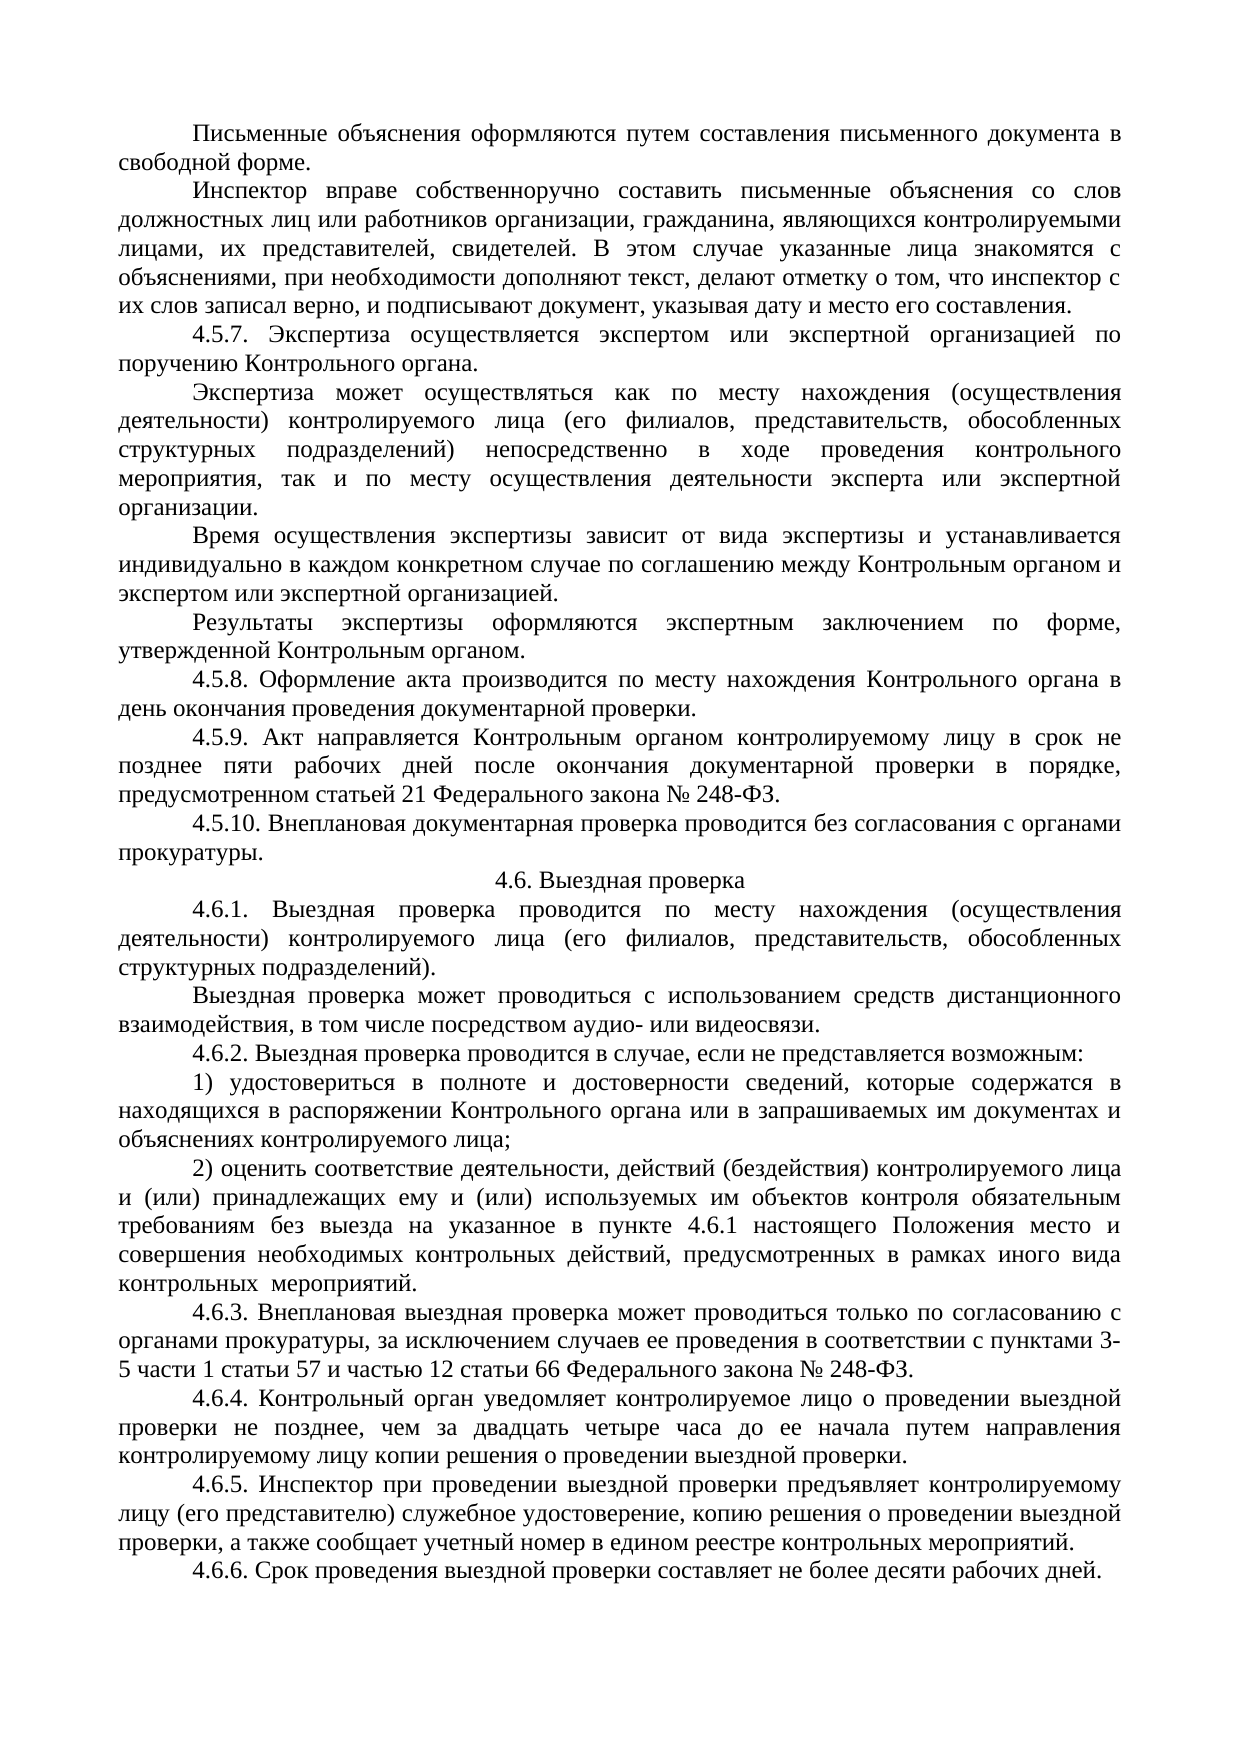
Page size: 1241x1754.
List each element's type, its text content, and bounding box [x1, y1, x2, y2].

text 1) удостовериться в полноте и достоверности сведений, которые содержатся в находящихся в распоряжении Контрольного органа или в запрашиваемых им документах и объяснениях контролируемого лица; [118, 1067, 1122, 1153]
text 4.5.8. Оформление акта производится по месту нахождения Контрольного органа в день окончания проведения документарной проверки. [118, 664, 1122, 722]
text 4.5.7. Экспертиза осуществляется экспертом или экспертной организацией по поручению Контрольного органа. [118, 319, 1122, 377]
list 4.6. Выездная проверка [118, 866, 1122, 894]
text 4.5.9. Акт направляется Контрольным органом контролируемому лицу в срок не позднее пяти рабочих дней после окончания документарной проверки в порядке, предусмотренном статьей 21 Федерального закона № 248-ФЗ. [118, 722, 1122, 808]
list 4.6.1. Выездная проверка проводится по месту нахождения (осуществления деятельности) контролируемого лица (его филиалов, представительств, обособленных структурных подразделений). [118, 894, 1122, 981]
text 2) оценить соответствие деятельности, действий (бездействия) контролируемого лица и (или) принадлежащих ему и (или) используемых им объектов контроля обязательным требованиям без выезда на указанное в пункте 4.6.1 настоящего Положения место и совершения необходимых контрольных действий, предусмотренных в рамках иного вида контрольных мероприятий. [118, 1153, 1122, 1297]
list 4.6.5. Инспектор при проведении выездной проверки предъявляет контролируемому лицу (его представителю) служебное удостоверение, копию решения о проведении выездной проверки, а также сообщает учетный номер в едином реестре контрольных мероприятий. [118, 1469, 1122, 1556]
text 4.6.4. Контрольный орган уведомляет контролируемое лицо о проведении выездной проверки не позднее, чем за двадцать четыре часа до ее начала путем направления контролируемому лицу копии решения о проведении выездной проверки. [118, 1383, 1122, 1469]
list 4.6.2. Выездная проверка проводится в случае, если не представляется возможным: [118, 1038, 1122, 1067]
text Инспектор вправе собственноручно составить письменные объяснения со слов должностных лиц или работников организации, гражданина, являющихся контролируемыми лицами, их представителей, свидетелей. В этом случае указанные лица знакомятся с объяснениями, при необходимости дополняют текст, делают отметку о том, что инспектор с их слов записал верно, и подписывают документ, указывая дату и место его составления. [118, 176, 1122, 319]
text Время осуществления экспертизы зависит от вида экспертизы и устанавливается индивидуально в каждом конкретном случае по соглашению между Контрольным органом и экспертом или экспертной организацией. [118, 521, 1122, 607]
text 4.6.3. Внеплановая выездная проверка может проводиться только по согласованию с органами прокуратуры, за исключением случаев ее проведения в соответствии с пунктами 3-5 части 1 статьи 57 и частью 12 статьи 66 Федерального закона № 248-ФЗ. [118, 1297, 1122, 1383]
text Письменные объяснения оформляются путем составления письменного документа в свободной форме. [118, 118, 1122, 176]
list 4.5.10. Внеплановая документарная проверка проводится без согласования с органами прокуратуры. [118, 808, 1122, 866]
list 4.6.6. Срок проведения выездной проверки составляет не более десяти рабочих дней. [118, 1556, 1122, 1584]
text Экспертиза может осуществляться как по месту нахождения (осуществления деятельности) контролируемого лица (его филиалов, представительств, обособленных структурных подразделений) непосредственно в ходе проведения контрольного мероприятия, так и по месту осуществления деятельности эксперта или экспертной организации. [118, 377, 1122, 521]
text Результаты экспертизы оформляются экспертным заключением по форме, утвержденной Контрольным органом. [118, 607, 1122, 664]
text Выездная проверка может проводиться с использованием средств дистанционного взаимодействия, в том числе посредством аудио- или видеосвязи. [118, 981, 1122, 1038]
